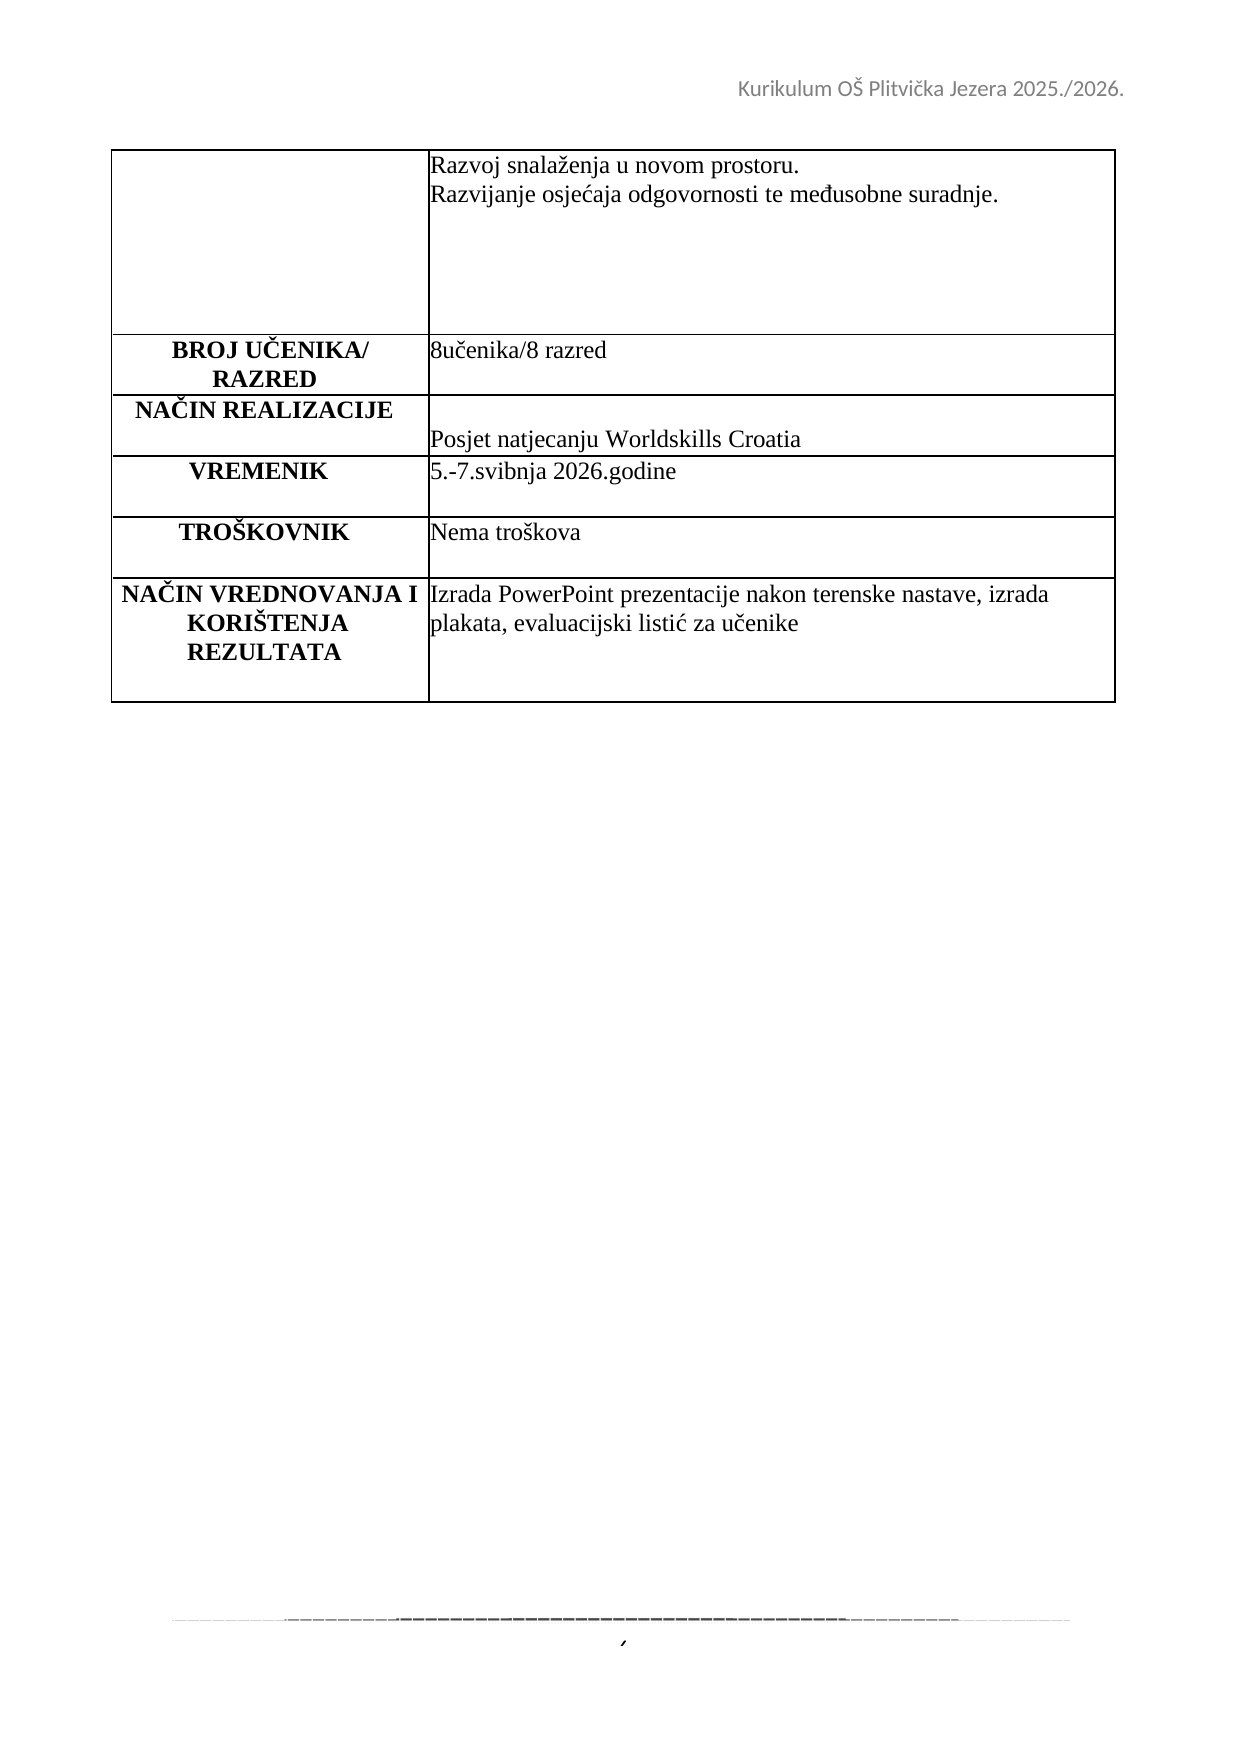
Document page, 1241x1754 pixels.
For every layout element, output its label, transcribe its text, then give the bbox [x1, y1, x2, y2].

table_cell NAČIN VREDNOVANJA I KORIŠTENJA REZULTATA [112, 578, 428, 701]
table_header Razvoj snalaženja u novom prostoru. Razvijanje osjećaja odgovornosti te međusobne suradnje. [430, 151, 1114, 333]
table_cell NAČIN REALIZACIJE [112, 395, 428, 455]
table_cell 5.-7.svibnja 2026.godine [430, 457, 1114, 516]
table_header [112, 151, 428, 333]
table_cell TROŠKOVNIK [112, 517, 428, 577]
table_cell Nema troškova [430, 518, 1114, 577]
table_cell Posjet natjecanju Worldskills Croatia [430, 396, 1114, 455]
table_cell VREMENIK [112, 456, 428, 516]
picture [172, 1616, 1070, 1624]
table_cell Izrada PowerPoint prezentacije nakon terenske nastave, izrada plakata, evaluacijski listić za učenike [430, 579, 1114, 701]
table_cell BROJ UČENIKA/ RAZRED [112, 335, 428, 394]
table_cell 8učenika/8 razred [430, 335, 1114, 394]
